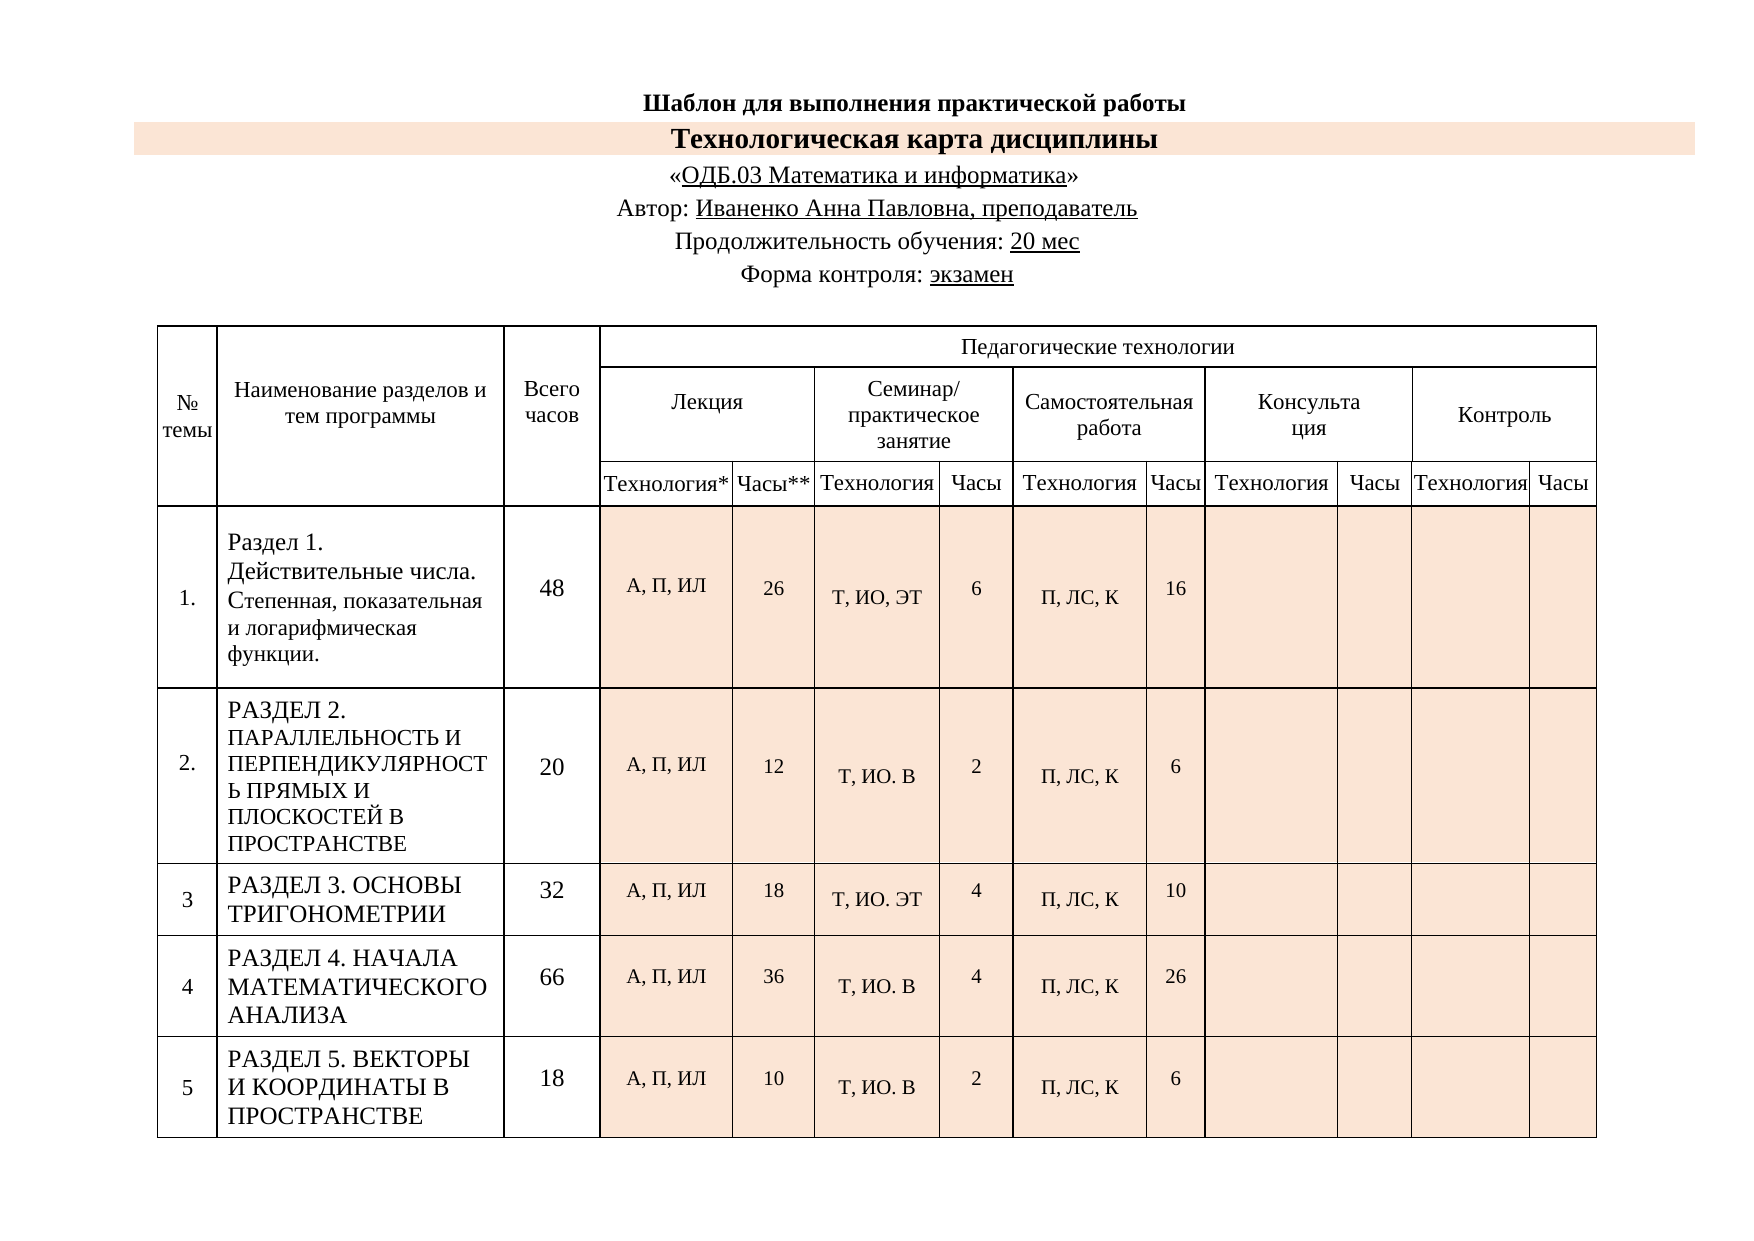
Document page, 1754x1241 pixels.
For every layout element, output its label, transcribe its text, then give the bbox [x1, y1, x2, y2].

table_cell Самостоятельная работа [1014, 368, 1204, 461]
table_cell 66 [505, 936, 599, 1036]
table_cell Часы [1147, 462, 1204, 505]
table_cell [1338, 1037, 1411, 1137]
table_cell П, ЛС, К [1014, 864, 1146, 935]
table_cell 20 [505, 689, 599, 862]
table_cell Всего часов [505, 366, 599, 461]
table_cell П, ЛС, К [1014, 936, 1146, 1036]
table_cell [1530, 864, 1596, 935]
table_cell 3 [158, 864, 216, 935]
table_cell РАЗДЕЛ 3. ОСНОВЫ ТРИГОНОМЕТРИИ [218, 864, 503, 935]
text «ОДБ.03 Математика и информатика» [59, 160, 1695, 189]
table_cell 4 [940, 936, 1012, 1036]
table_cell П, ЛС, К [1014, 1037, 1146, 1137]
table_cell РАЗДЕЛ 4. НАЧАЛА МАТЕМАТИЧЕСКОГО АНАЛИЗА [218, 936, 503, 1036]
table_cell 4 [940, 864, 1012, 935]
table_cell [1530, 689, 1596, 862]
table_cell Технология* [601, 462, 732, 505]
table_cell 32 [505, 864, 599, 935]
table_cell А, П, ИЛ [601, 936, 732, 1036]
table_cell Т, ИО. В [815, 1037, 939, 1137]
table_cell [1530, 1037, 1596, 1137]
table_cell А, П, ИЛ [601, 507, 732, 687]
table_cell А, П, ИЛ [601, 864, 732, 935]
table_cell [1412, 936, 1529, 1036]
table_cell А, П, ИЛ [601, 1037, 732, 1137]
table_cell 1. [158, 507, 216, 687]
text Шаблон для выполнения практической работы [134, 88, 1695, 117]
table_cell 18 [733, 864, 814, 935]
table_cell [1206, 1037, 1337, 1137]
table_cell Часы [1338, 462, 1411, 505]
table_cell 4 [158, 936, 216, 1036]
table_cell 5 [158, 1037, 216, 1137]
table_cell Лекция [601, 368, 814, 461]
table_header Наименование разделов и тем программы [218, 327, 503, 505]
table_cell РАЗДЕЛ 2. ПАРАЛЛЕЛЬНОСТЬ И ПЕРПЕНДИКУЛЯРНОСТЬ ПРЯМЫХ И ПЛОСКОСТЕЙ В ПРОСТРАНСТВЕ [218, 689, 503, 862]
table_cell 36 [733, 936, 814, 1036]
table_cell 6 [940, 507, 1012, 687]
table_cell 18 [505, 1037, 599, 1137]
table_cell Часы [1530, 462, 1596, 505]
table_cell [1206, 689, 1337, 862]
table_cell [1412, 507, 1529, 687]
table_cell [1412, 1037, 1529, 1137]
table_cell Контроль [1413, 368, 1596, 461]
text Автор: Иваненко Анна Павловна, преподаватель [59, 193, 1695, 222]
table_cell [1206, 864, 1337, 935]
table_cell Т, ИО, ЭТ [815, 507, 939, 687]
table_cell Консульта ция [1206, 368, 1412, 461]
table_header № темы [158, 327, 216, 505]
table_cell [1530, 936, 1596, 1036]
table_cell [1338, 689, 1411, 862]
table_cell [1412, 864, 1529, 935]
table_header Педагогические технологии [601, 327, 1596, 366]
table_cell П, ЛС, К [1014, 689, 1146, 862]
table_header [505, 327, 599, 366]
table_cell [1206, 507, 1337, 687]
table_cell 26 [1147, 936, 1204, 1036]
table_cell Т, ИО. В [815, 936, 939, 1036]
table_cell Технология [1014, 462, 1146, 505]
table_cell 10 [733, 1037, 814, 1137]
table_cell [1338, 936, 1411, 1036]
table_cell 26 [733, 507, 814, 687]
table_cell Т, ИО. В [815, 689, 939, 862]
text Технологическая карта дисциплины [134, 122, 1695, 155]
table_cell А, П, ИЛ [601, 689, 732, 862]
table_cell 48 [505, 507, 599, 687]
table_cell 12 [733, 689, 814, 862]
table_cell РАЗДЕЛ 5. ВЕКТОРЫ И КООРДИНАТЫ В ПРОСТРАНСТВЕ [218, 1037, 503, 1137]
text Продолжительность обучения: 20 мес [59, 226, 1695, 255]
table_cell 2. [158, 689, 216, 862]
table_cell 6 [1147, 689, 1204, 862]
table_cell Семинар/ практическое занятие [815, 368, 1012, 461]
table_cell 16 [1147, 507, 1204, 687]
table_cell [1338, 864, 1411, 935]
table_cell 10 [1147, 864, 1204, 935]
table_cell [1530, 507, 1596, 687]
table_cell 2 [940, 689, 1012, 862]
table_cell Часы** [733, 462, 814, 505]
table_cell Технология [1206, 462, 1337, 505]
table_cell Технология [815, 462, 939, 505]
table_cell Т, ИО. ЭТ [815, 864, 939, 935]
table_cell 2 [940, 1037, 1012, 1137]
text Форма контроля: экзамен [59, 259, 1695, 288]
table_cell [1412, 689, 1529, 862]
table_cell [1206, 936, 1337, 1036]
table_cell 6 [1147, 1037, 1204, 1137]
table_cell П, ЛС, К [1014, 507, 1146, 687]
table_cell [505, 461, 599, 505]
table_cell Раздел 1. Действительные числа. Степенная, показательная и логарифмическая функции. [218, 507, 503, 687]
table_cell [1338, 507, 1411, 687]
table_cell Часы [940, 462, 1012, 505]
table_cell Технология [1412, 462, 1529, 505]
